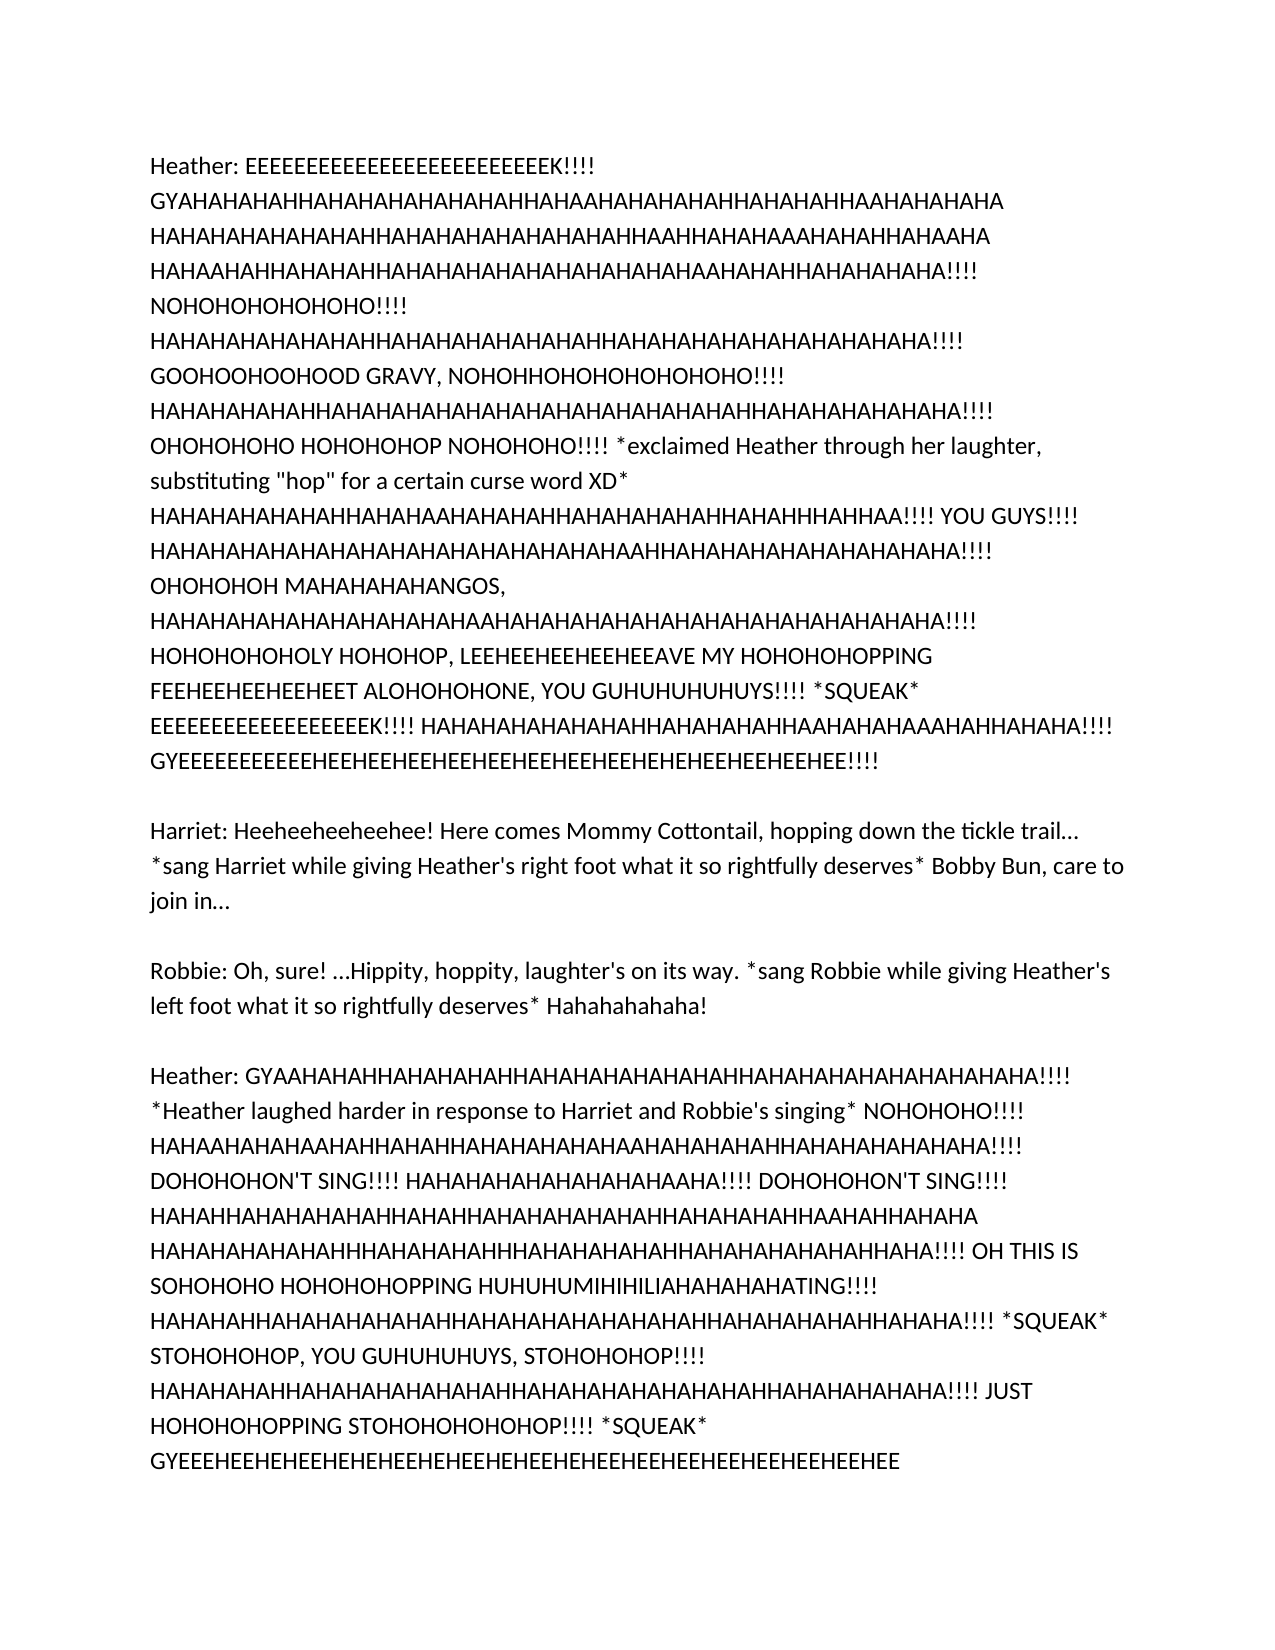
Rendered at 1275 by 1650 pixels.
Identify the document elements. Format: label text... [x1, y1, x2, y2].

text Robbie: Oh, sure! …Hippity, hoppity, laughter's on its way. *sang Robbie while giving Heather's left foot what it so rightfully deserves* Hahahahahaha! [150, 955, 1125, 1021]
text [150, 1060, 1125, 1476]
text Harriet: Heeheeheeheehee! Here comes Mommy Cottontail, hopping down the tickle trail… *sang Harriet while giving Heather's right foot what it so rightfully deserves* Bobby Bun, care to join in… [150, 815, 1125, 916]
text Heather: EEEEEEEEEEEEEEEEEEEEEEEEEK!!!! GYAHAHAHAHHAHAHAHAHAHAHAHHAHAAHAHAHAHAHHAHAHAHHAAHAHAHAHA HAHAHAHAHAHAHAHHAHAHAHAHAHAHAHAHHAAHHAHAHAAAHAHAHHAHAAHA HAHAAHAHHAHAHAHHAHAHAHAHAHAHAHAHAHAHAAHAHAHHAHAHAHAHA!!!! NOHOHOHOHOHOHO!!!! HAHAHAHAHAHAHAHHAHAHAHAHAHAHAHHAHAHAHAHAHAHAHAHAHAHA!!!! GOOHOOHOOHOOD GRAVY, NOHOHHOHOHOHOHOHOHO!!!! HAHAHAHAHAHHAHAHAHAHAHAHAHAHAHAHAHAHAHAHHAHAHAHAHAHAHA!!!! OHOHOHOHO HOHOHOHOP NOHOHOHO!!!! *exclaimed Heather through her laughter, substituting "hop" for a certain curse word XD* HAHAHAHAHAHAHHAHAHAAHAHAHAHHAHAHAHAHAHHAHAHHHAHHAA!!!! YOU GUYS!!!! HAHAHAHAHAHAHAHAHAHAHAHAHAHAHAHAAHHAHAHAHAHAHAHAHAHAHA!!!! OHOHOHOH MAHAHAHAHANGOS, HAHAHAHAHAHAHAHAHAHAHAAHAHAHAHAHAHAHAHAHAHAHAHAHAHAHA!!!! HOHOHOHOHOLY HOHOHOP, LEEHEEHEEHEEHEEAVE MY HOHOHOHOPPING FEEHEEHEEHEEHEET ALOHOHOHONE, YOU GUHUHUHUHUYS!!!! *SQUEAK* EEEEEEEEEEEEEEEEEEK!!!! HAHAHAHAHAHAHAHHAHAHAHAHHAAHAHAHAAAHAHHAHAHA!!!! GYEEEEEEEEEEEHEEHEEHEEHEEHEEHEEHEEHEEHEHEHEEHEEHEEHEE!!!! [150, 150, 1125, 776]
